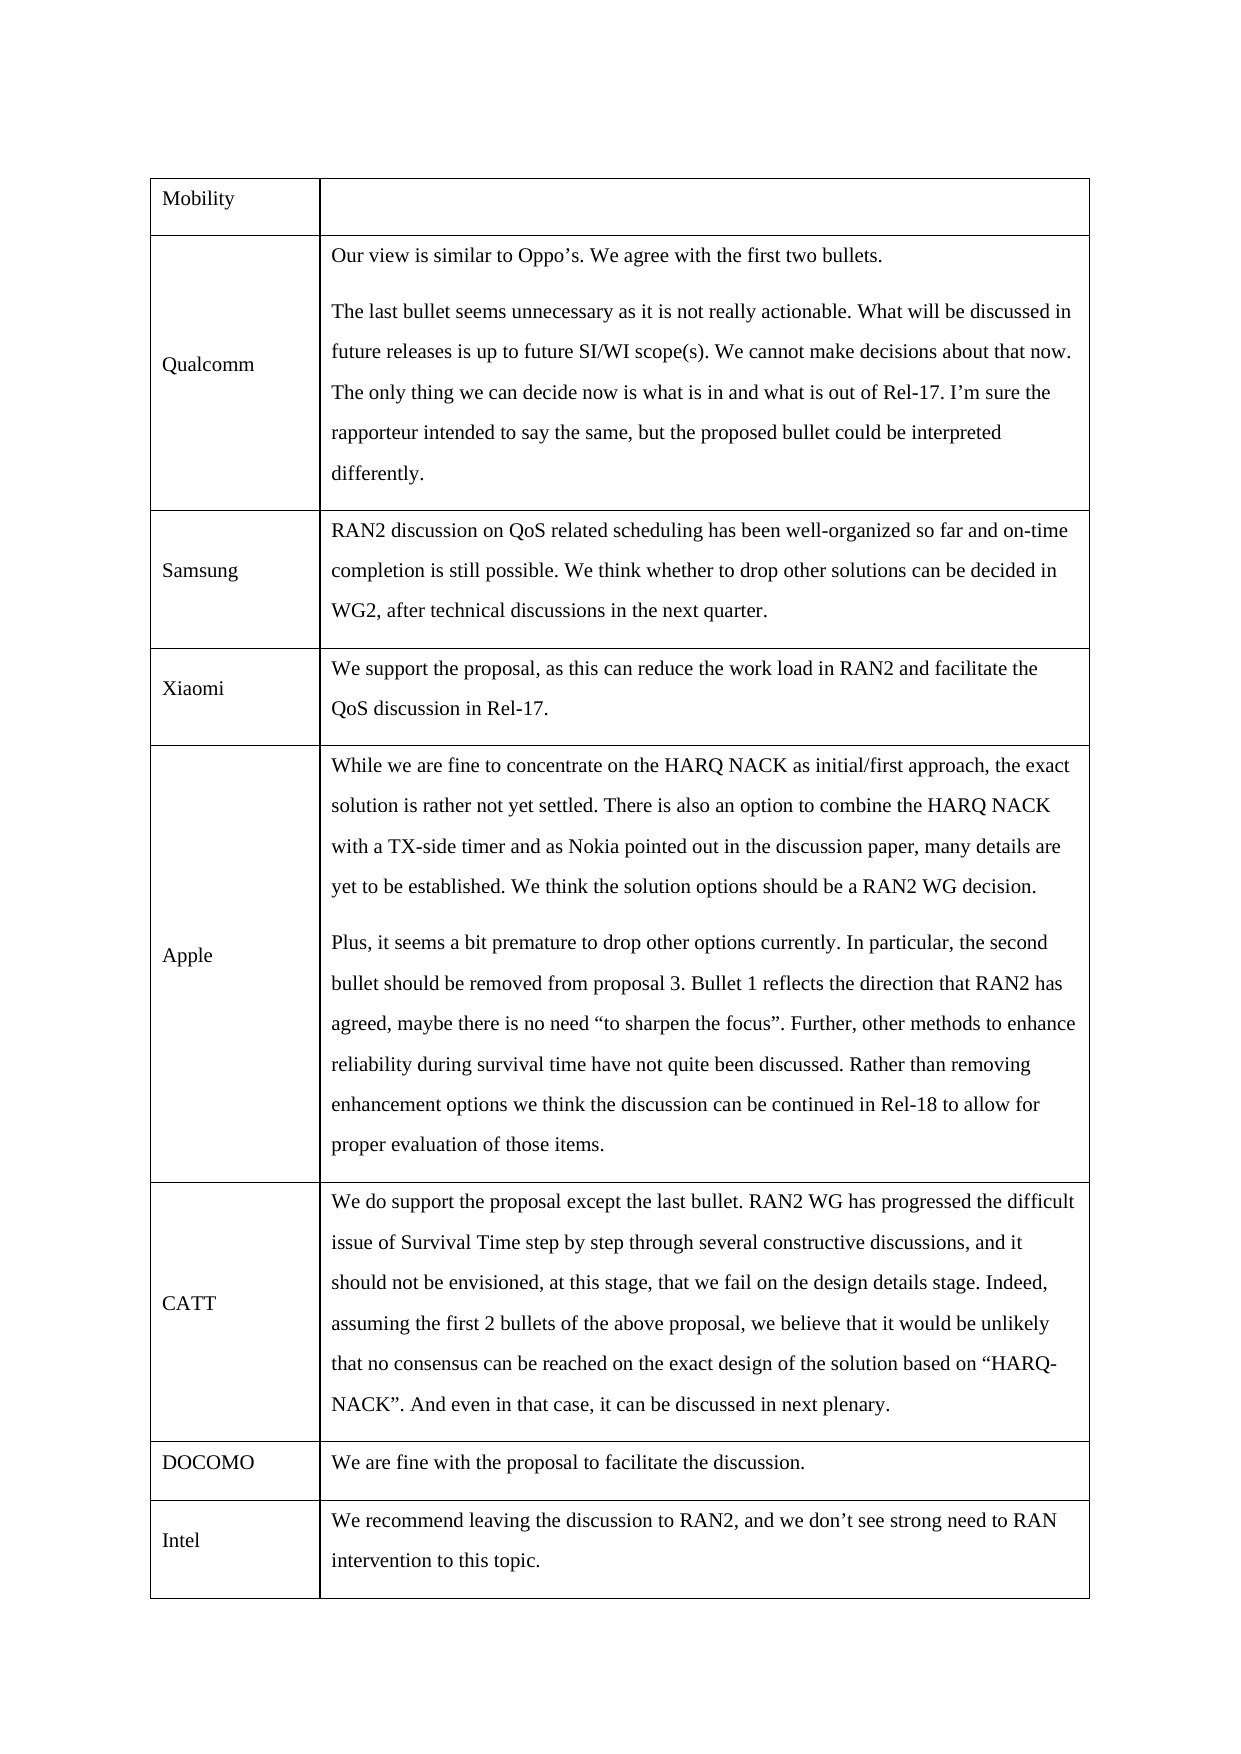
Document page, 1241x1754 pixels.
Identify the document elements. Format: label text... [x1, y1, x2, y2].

table_cell Apple [151, 746, 319, 1182]
table_cell We support the proposal, as this can reduce the work load in RAN2 and facilitate the QoS discussion in Rel-17. [321, 649, 1089, 745]
table_cell Our view is similar to Oppo’s. We agree with the first two bullets. The last bullet seems unnecessary as it is not really actionable. What will be discussed in future releases is up to future SI/WI scope(s). We cannot make decisions about that now. The only thing we can decide now is what is in and what is out of Rel-17. I’m sure the rapporteur intended to say the same, but the proposed bullet could be interpreted differently. [321, 236, 1089, 510]
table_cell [321, 179, 1089, 235]
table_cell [151, 179, 319, 235]
table_cell We recommend leaving the discussion to RAN2, and we don’t see strong need to RAN intervention to this topic. [321, 1501, 1089, 1597]
table_cell While we are fine to concentrate on the HARQ NACK as initial/first approach, the exact solution is rather not yet settled. There is also an option to combine the HARQ NACK with a TX-side timer and as Nokia pointed out in the discussion paper, many details are yet to be established. We think the solution options should be a RAN2 WG decision. Plus, it seems a bit premature to drop other options currently. In particular, the second bullet should be removed from proposal 3. Bullet 1 reflects the direction that RAN2 has agreed, maybe there is no need “to sharpen the focus”. Further, other methods to enhance reliability during survival time have not quite been discussed. Rather than removing enhancement options we think the discussion can be continued in Rel-18 to allow for proper evaluation of those items. [321, 746, 1089, 1182]
table_cell We do support the proposal except the last bullet. RAN2 WG has progressed the difficult issue of Survival Time step by step through several constructive discussions, and it should not be envisioned, at this stage, that we fail on the design details stage. Indeed, assuming the first 2 bullets of the above proposal, we believe that it would be unlikely that no consensus can be reached on the exact design of the solution based on “HARQ-NACK”. And even in that case, it can be discussed in next plenary. [321, 1183, 1089, 1441]
table_cell Intel [151, 1501, 319, 1597]
table_cell DOCOMO [151, 1442, 319, 1500]
table_cell CATT [151, 1183, 319, 1441]
table_cell We are fine with the proposal to facilitate the discussion. [321, 1442, 1089, 1500]
table_cell RAN2 discussion on QoS related scheduling has been well-organized so far and on-time completion is still possible. We think whether to drop other solutions can be decided in WG2, after technical discussions in the next quarter. [321, 511, 1089, 648]
table_cell Samsung [151, 511, 319, 648]
table_cell Qualcomm [151, 236, 319, 510]
table_cell Xiaomi [151, 649, 319, 745]
